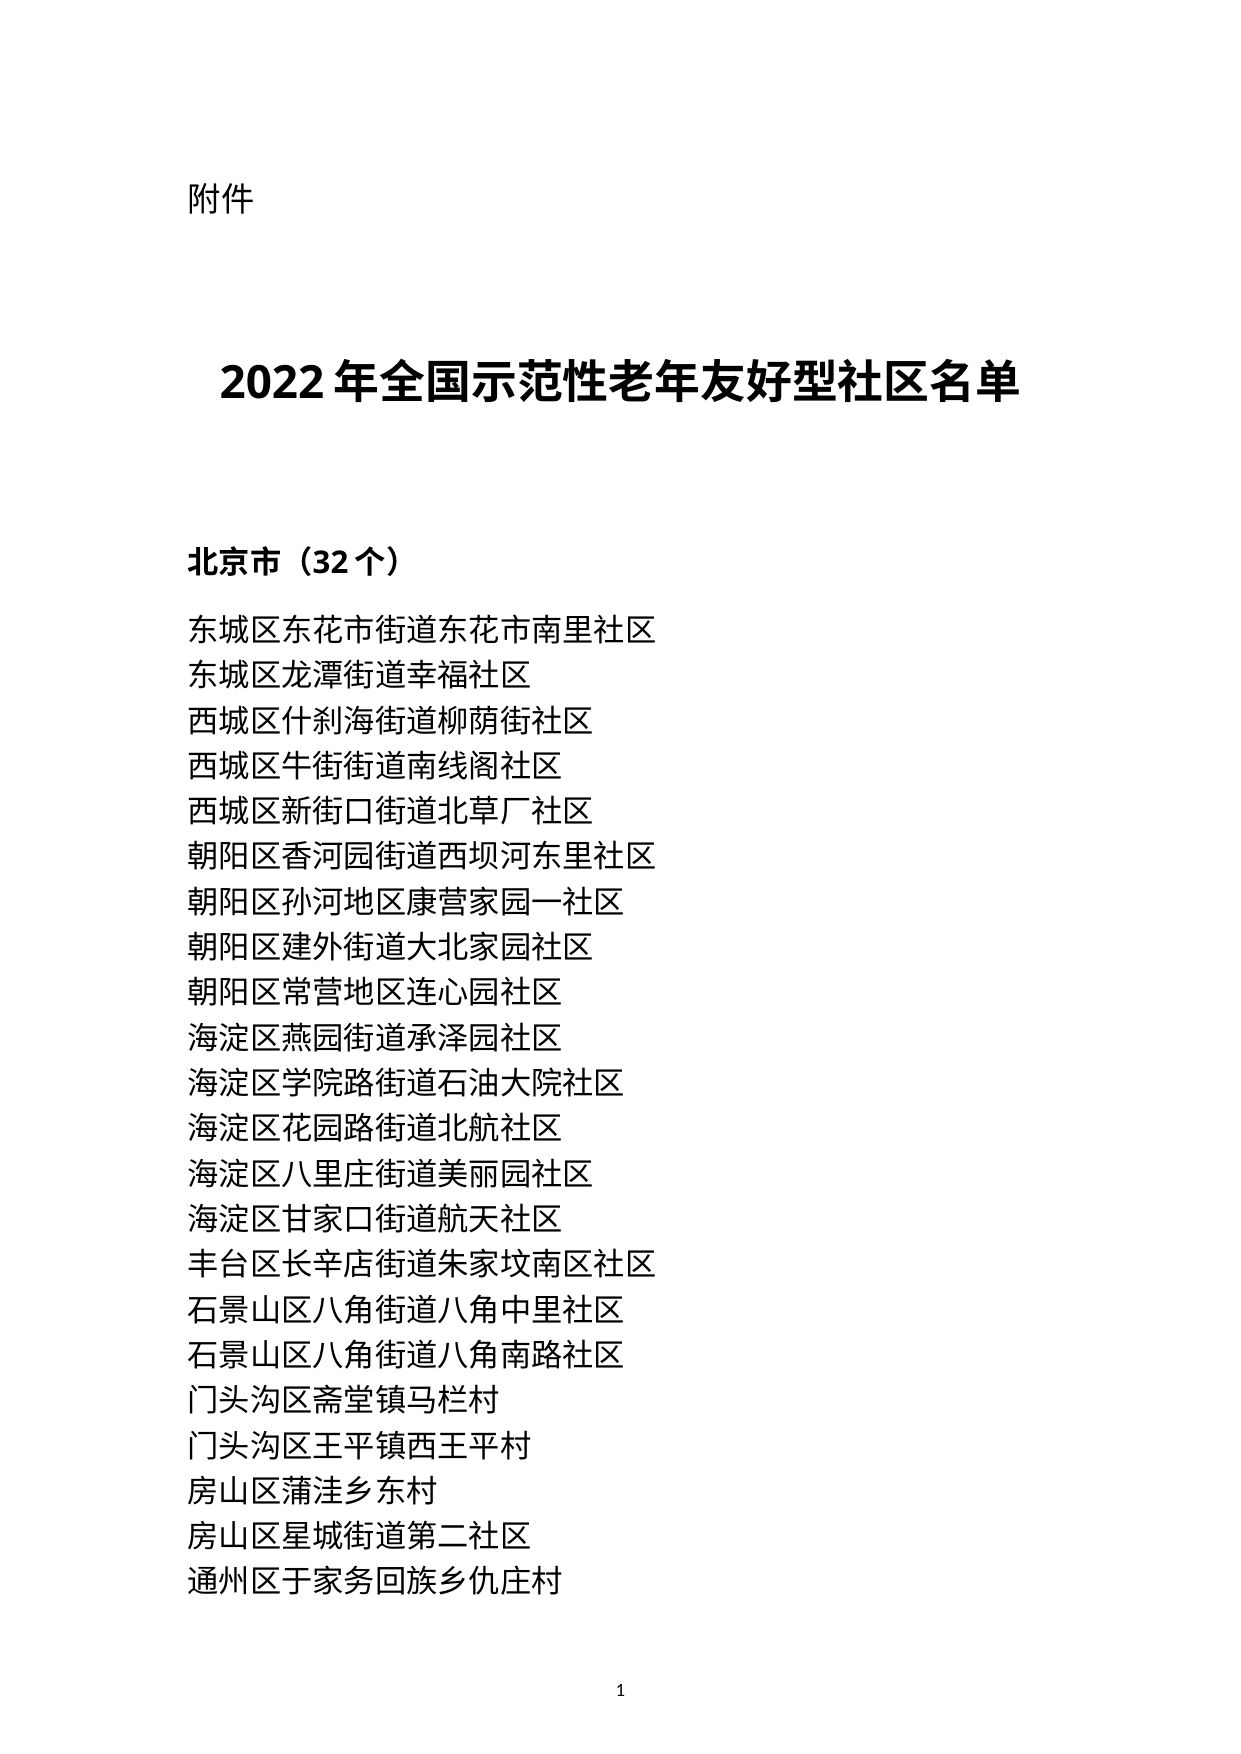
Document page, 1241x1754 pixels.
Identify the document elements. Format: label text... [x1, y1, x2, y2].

text 2022年全国示范性老年友好型社区名单 [187, 333, 1053, 424]
text 西城区什刹海街道柳荫街社区 [187, 696, 1053, 741]
text 门头沟区斋堂镇马栏村 [187, 1375, 1053, 1421]
text 石景山区八角街道八角南路社区 [187, 1330, 1053, 1375]
text 朝阳区孙河地区康营家园一社区 [187, 877, 1053, 922]
text 房山区星城街道第二社区 [187, 1511, 1053, 1557]
text 海淀区学院路街道石油大院社区 [187, 1058, 1053, 1103]
text 海淀区花园路街道北航社区 [187, 1103, 1053, 1149]
text 朝阳区香河园街道西坝河东里社区 [187, 832, 1053, 877]
text 东城区东花市街道东花市南里社区 [187, 605, 1053, 650]
text 东城区龙潭街道幸福社区 [187, 650, 1053, 696]
text 附件 [187, 152, 1053, 243]
text 海淀区甘家口街道航天社区 [187, 1194, 1053, 1239]
text 石景山区八角街道八角中里社区 [187, 1285, 1053, 1330]
text 西城区新街口街道北草厂社区 [187, 786, 1053, 832]
text 房山区蒲洼乡东村 [187, 1466, 1053, 1511]
subtitle 北京市（32个） [187, 514, 1053, 605]
text 西城区牛街街道南线阁社区 [187, 741, 1053, 786]
text 海淀区八里庄街道美丽园社区 [187, 1149, 1053, 1194]
text 朝阳区常营地区连心园社区 [187, 968, 1053, 1013]
text 通州区于家务回族乡仇庄村 [187, 1557, 1053, 1602]
text 海淀区燕园街道承泽园社区 [187, 1013, 1053, 1058]
text 门头沟区王平镇西王平村 [187, 1421, 1053, 1466]
text 丰台区长辛店街道朱家坟南区社区 [187, 1239, 1053, 1285]
text 朝阳区建外街道大北家园社区 [187, 922, 1053, 968]
